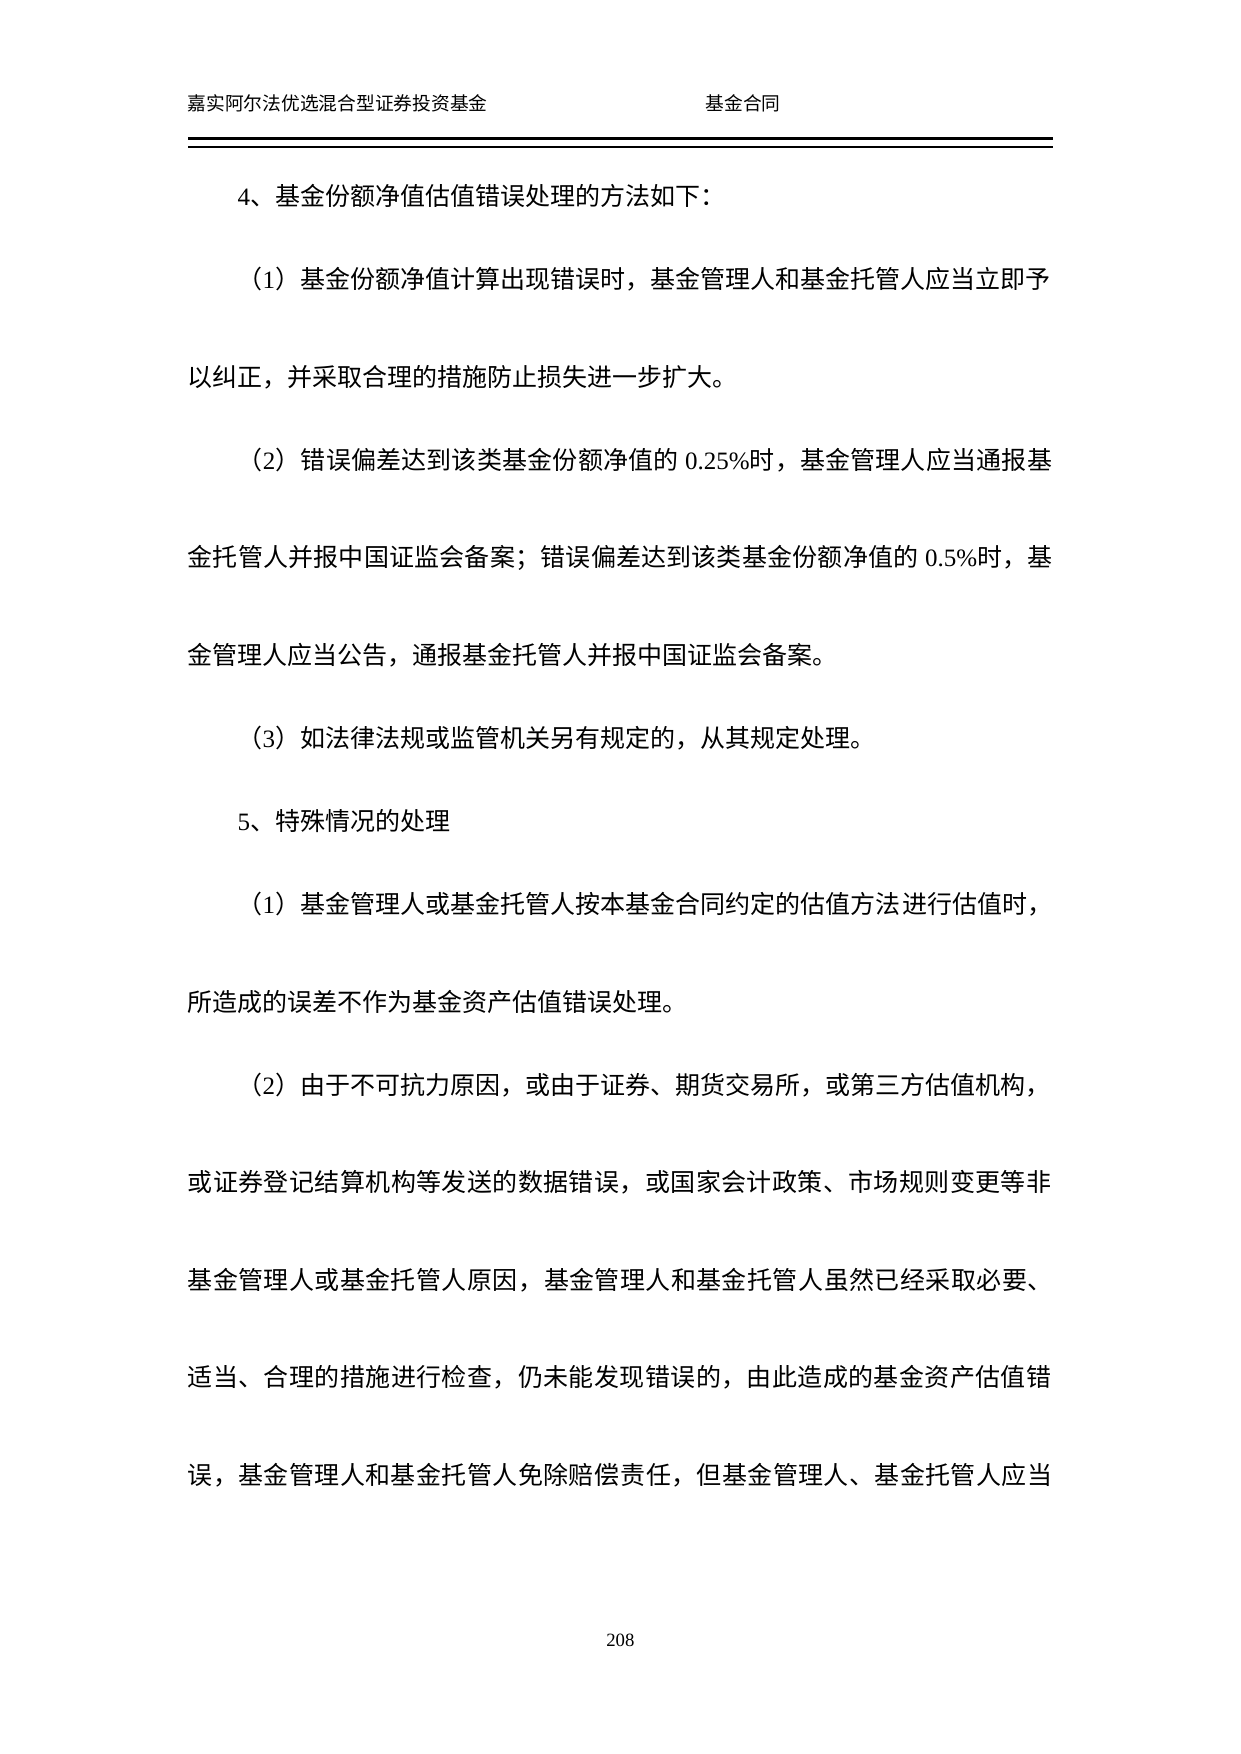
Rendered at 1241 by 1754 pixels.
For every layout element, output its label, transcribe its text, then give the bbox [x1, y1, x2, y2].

text （3）如法律法规或监管机关另有规定的，从其规定处理。 [187, 704, 1053, 769]
text （1）基金份额净值计算出现错误时，基金管理人和基金托管人应当立即予以纠正，并采取合理的措施防止损失进一步扩大。 [187, 245, 1053, 408]
text （1）基金管理人或基金托管人按本基金合同约定的估值方法进行估值时，所造成的误差不作为基金资产估值错误处理。 [187, 870, 1053, 1033]
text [187, 1051, 1053, 1506]
text 5、特殊情况的处理 [187, 787, 1053, 852]
text 4、基金份额净值估值错误处理的方法如下： [187, 162, 1053, 227]
text （2）错误偏差达到该类基金份额净值的0.25%时，基金管理人应当通报基金托管人并报中国证监会备案；错误偏差达到该类基金份额净值的0.5%时，基金管理人应当公告，通报基金托管人并报中国证监会备案。 [187, 426, 1053, 686]
